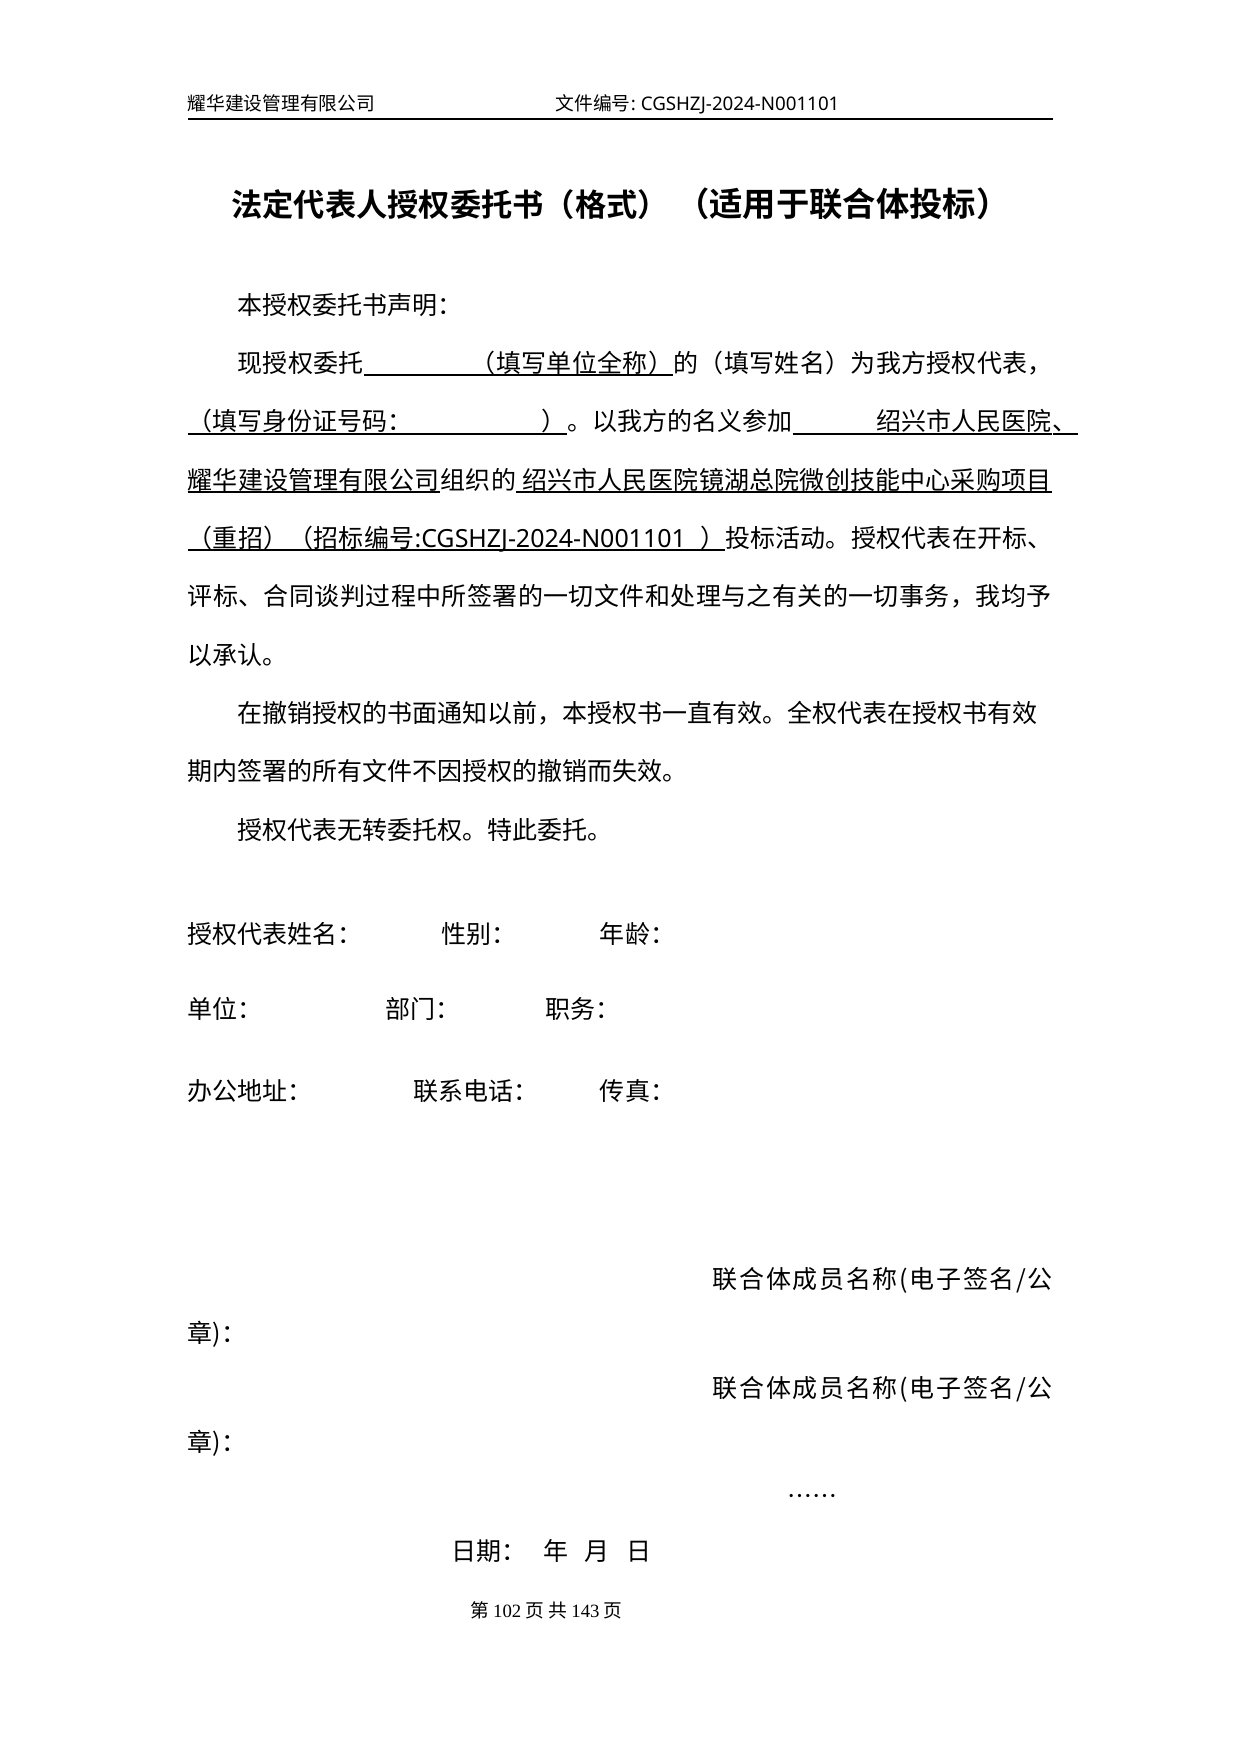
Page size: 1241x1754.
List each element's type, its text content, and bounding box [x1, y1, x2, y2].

text 在撤销授权的书面通知以前，本授权书一直有效。全权代表在授权书有效期内签署的所有文件不因授权的撤销而失效。 [187, 676, 1053, 792]
text …… [187, 1477, 1053, 1513]
text 授权代表无转委托权。特此委托。 [187, 792, 1053, 851]
text 本授权委托书声明： [187, 267, 1053, 326]
text 单位： 部门： 职务： [187, 988, 1053, 1026]
text 日期： 年 月 日 [187, 1531, 1053, 1567]
text 法定代表人授权委托书（格式） （适用于联合体投标） [187, 150, 1053, 233]
text 联合体成员名称(电子签名/公章)： [187, 1368, 1053, 1459]
text 现授权委托 （填写单位全称）的（填写姓名）为我方授权代表，（填写身份证号码： ）。以我方的名义参加 绍兴市人民医院、耀华建设管理有限公司组织的 绍兴市人民医院镜湖总院微创技能中心采购项目（重招）（招标编号:CGSHZJ-2024-N001101 ）投标活动。授权代表在开标、评标、合同谈判过程中所签署的一切文件和处理与之有关的一切事务，我均予以承认。 [187, 326, 1053, 676]
text 联合体成员名称(电子签名/公章)： [187, 1259, 1053, 1350]
text 授权代表姓名： 性别： 年龄： [187, 913, 1053, 951]
text 办公地址： 联系电话： 传真： [187, 1063, 1053, 1109]
